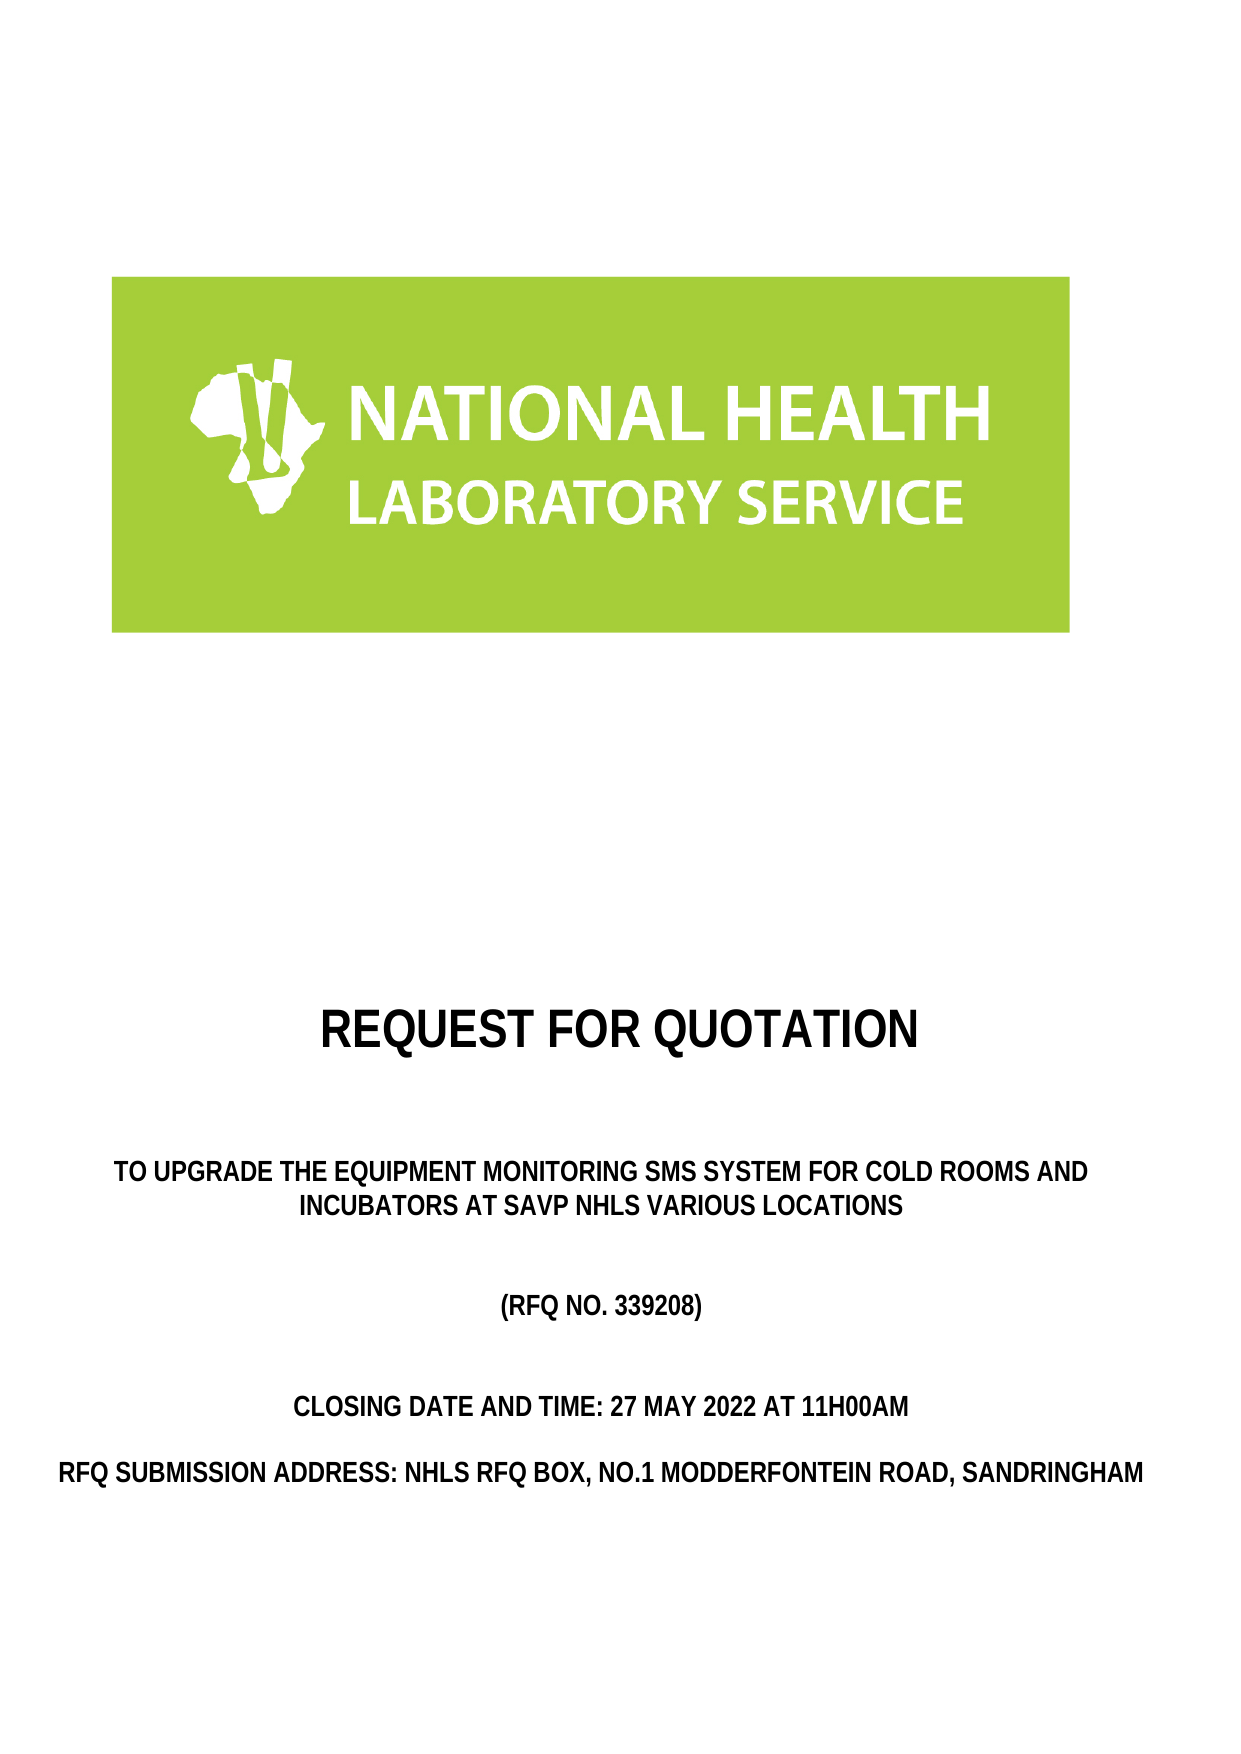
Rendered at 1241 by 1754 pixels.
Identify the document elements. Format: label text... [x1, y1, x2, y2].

picture [111, 276, 1070, 633]
text REQUEST FOR QUOTATION [75, 997, 1165, 1059]
list TO UPGRADE THE EQUIPMENT MONITORING SMS SYSTEM FOR COLD ROOMS AND INCUBATORS AT SAVP NHLS VARIOUS LOCATIONS [37, 1154, 1165, 1221]
list RFQ SUBMISSION ADDRESS: NHLS RFQ BOX, NO.1 MODDERFONTEIN ROAD, SANDRINGHAM [37, 1456, 1165, 1489]
list CLOSING DATE AND TIME: 27 MAY 2022 AT 11H00AM [37, 1389, 1165, 1422]
list (RFQ NO. 339208) [37, 1288, 1165, 1322]
